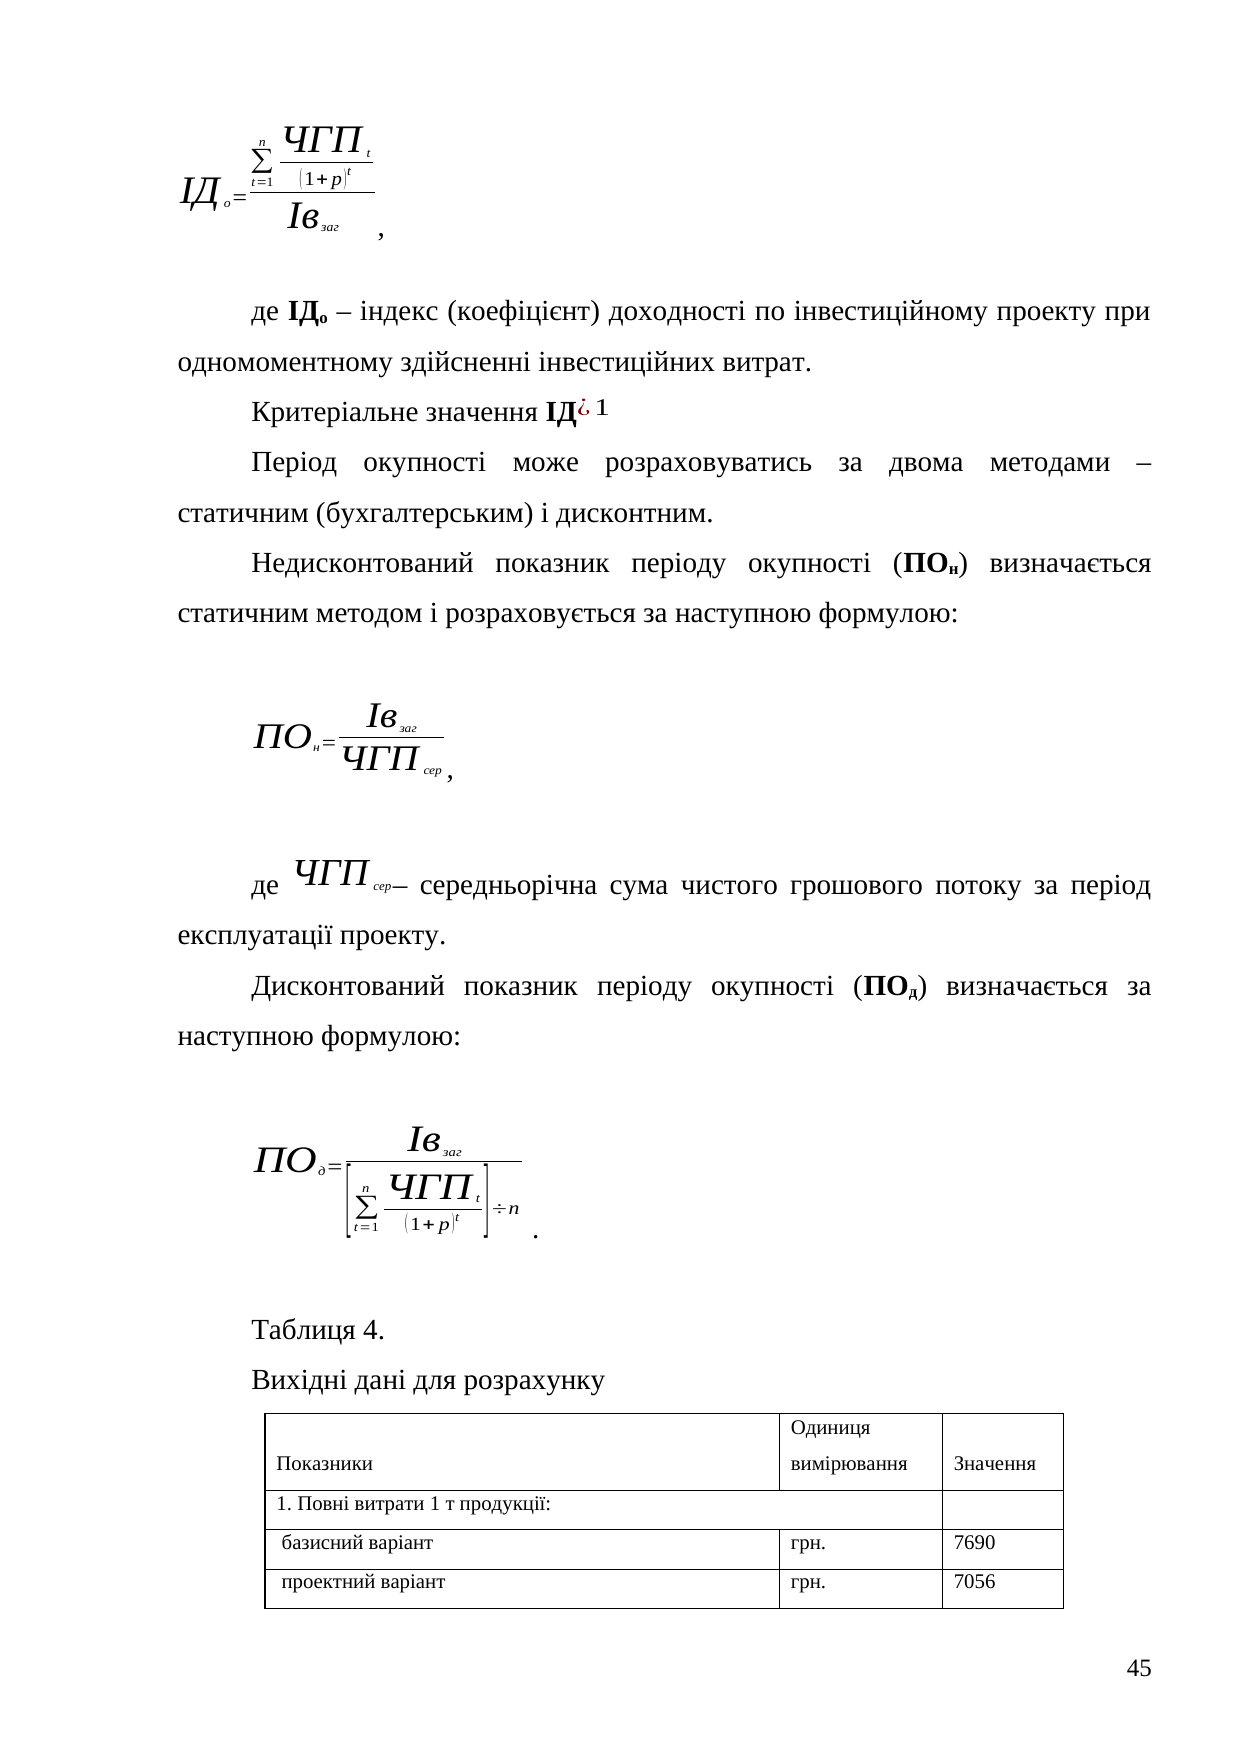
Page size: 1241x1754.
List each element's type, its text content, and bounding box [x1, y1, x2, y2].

text Недисконтований показник періоду окупності (ПОн) визначається статичним методом і розраховується за наступною формулою: [177, 545, 1152, 629]
table_cell 1. Повні витрати 1 т продукції: [266, 1491, 942, 1529]
table_cell базисний варіант [266, 1530, 779, 1568]
table_cell проектний варіант [266, 1570, 779, 1608]
text Період окупності може розраховуватись за двома методами – статичним (бухгалтерським) і дисконтним. [177, 444, 1152, 528]
text Дисконтований показник періоду окупності (ПОд) визначається за наступною формулою: [177, 968, 1152, 1051]
text де – середньорічна сума чистого грошового потоку за період експлуатації проекту. [177, 852, 1152, 951]
text де ІДо – індекс (коефіцієнт) доходності по інвестиційному проекту при одномоментному здійсненні інвестиційних витрат. [177, 293, 1152, 377]
text , [177, 696, 1152, 785]
table_cell грн. [780, 1570, 942, 1608]
text Критеріальне значення ІД [177, 394, 1152, 428]
table_header Значення [943, 1414, 1063, 1490]
table_cell 7690 [943, 1530, 1063, 1568]
table_header Одиниця вимірювання [780, 1414, 942, 1490]
table_cell грн. [780, 1530, 942, 1568]
text Таблиця 4. [177, 1312, 1152, 1346]
table_header Показники [266, 1414, 779, 1490]
table_cell 7056 [943, 1570, 1063, 1608]
table_cell [943, 1491, 1063, 1529]
text . [177, 1118, 1152, 1245]
text Вихідні дані для розрахунку [177, 1362, 1152, 1396]
